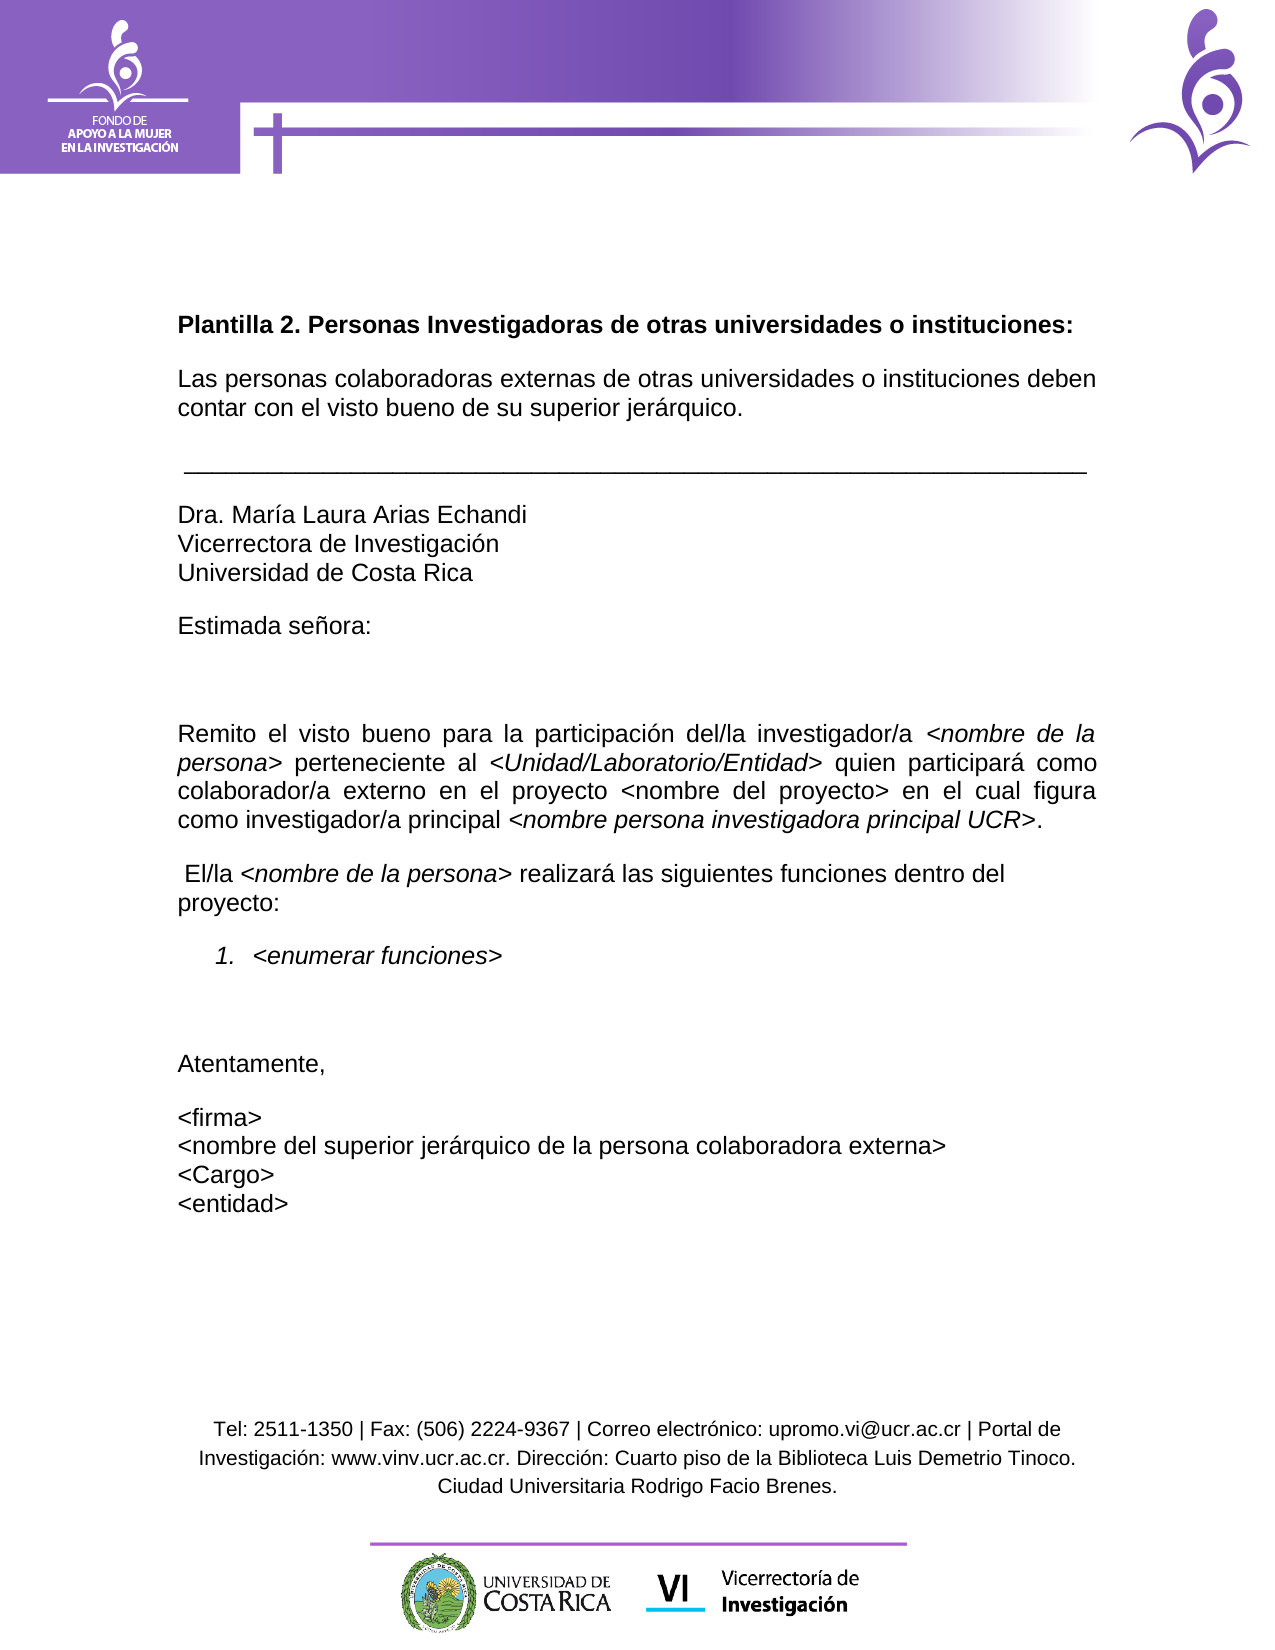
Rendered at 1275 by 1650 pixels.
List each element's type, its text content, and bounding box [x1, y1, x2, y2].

text Remito el visto bueno para la participación del/la investigador/a <nombre de la persona> perteneciente al <Unidad/Laboratorio/Entidad> quien participará como colaborador/a externo en el proyecto <nombre del proyecto> en el cual figura como investigador/a principal <nombre persona investigadora principal UCR>. [177, 719, 1098, 834]
text _________________________________________________________________ [177, 446, 1098, 475]
text Plantilla 2. Personas Investigadoras de otras universidades o instituciones: [177, 310, 1098, 339]
text Las personas colaboradoras externas de otras universidades o instituciones deben contar con el visto bueno de su superior jerárquico. [177, 364, 1098, 421]
text Estimada señora: [177, 611, 1098, 640]
text Atentamente, [177, 1049, 1098, 1077]
text El/la <nombre de la persona> realizará las siguientes funciones dentro del proyecto: [177, 859, 1098, 916]
text Dra. María Laura Arias Echandi Vicerrectora de Investigación Universidad de Costa Rica [177, 500, 1098, 586]
picture [0, 0, 1275, 176]
picture [180, 1521, 1101, 1650]
text <firma> <nombre del superior jerárquico de la persona colaboradora externa> <Cargo> <entidad> [177, 1102, 1098, 1217]
list <enumerar funciones> [215, 941, 1098, 970]
